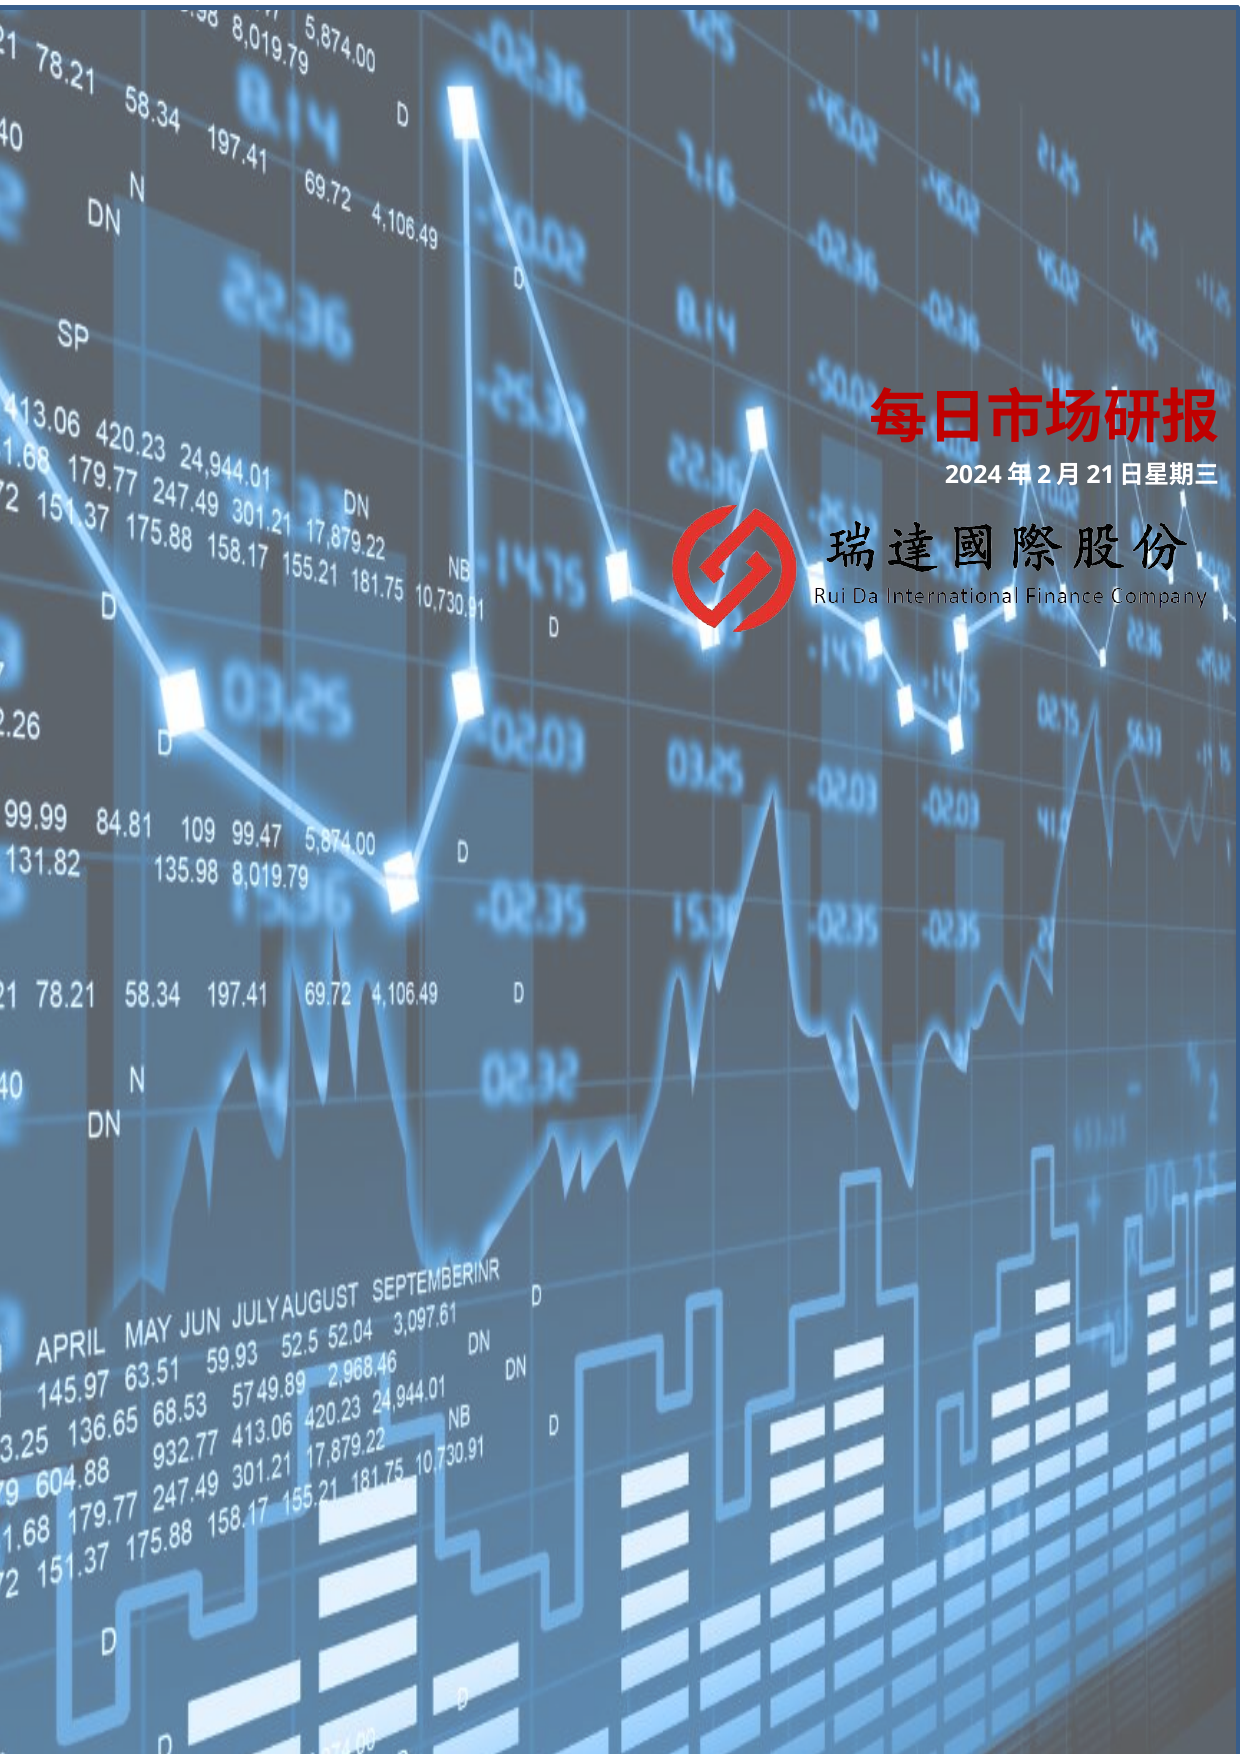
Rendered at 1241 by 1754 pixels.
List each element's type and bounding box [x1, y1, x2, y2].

picture [655, 491, 1217, 645]
